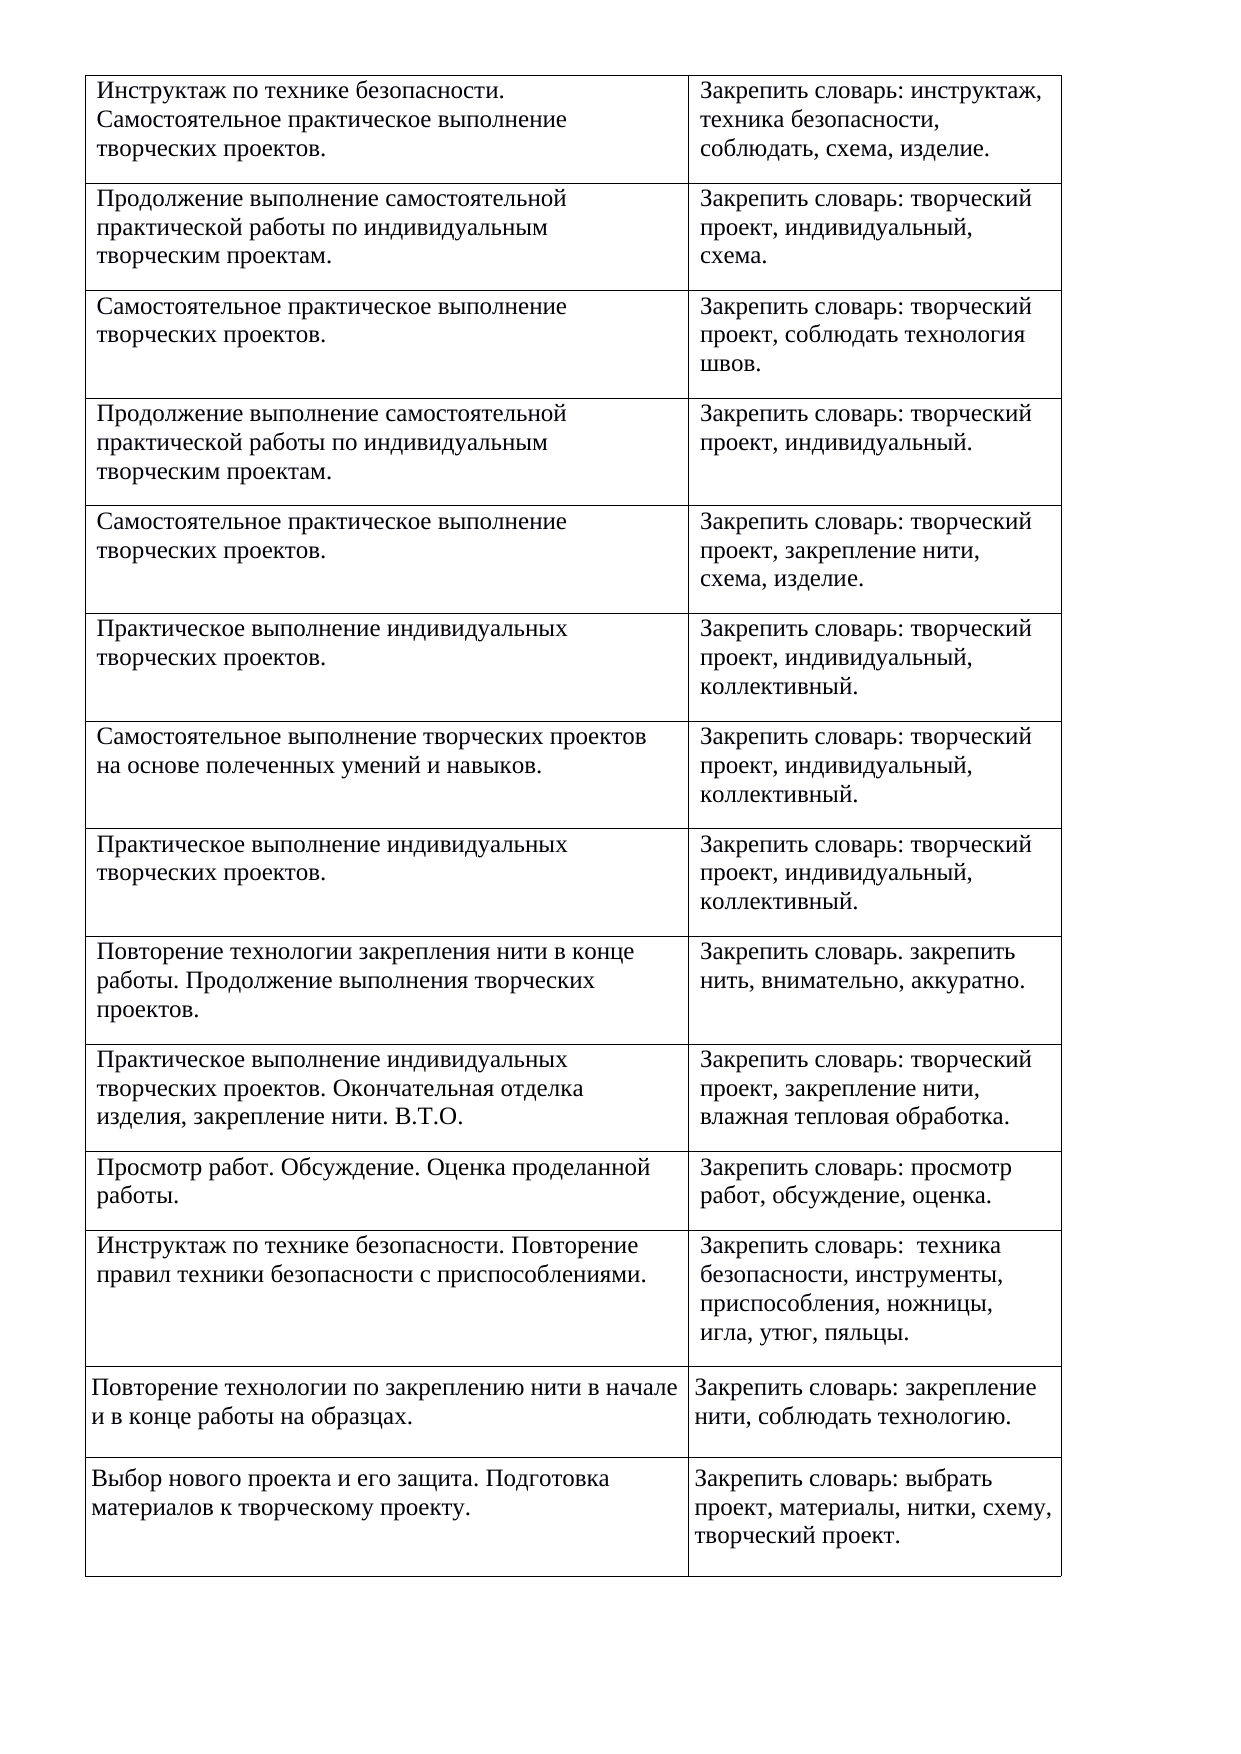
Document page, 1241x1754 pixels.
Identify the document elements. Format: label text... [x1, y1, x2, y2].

table_cell Закрепить словарь: творческий проект, соблюдать технология швов. [689, 291, 1061, 398]
table_cell Выбор нового проекта и его защита. Подготовка материалов к творческому проекту. [86, 1458, 688, 1576]
table_cell Самостоятельное практическое выполнение творческих проектов. [86, 506, 688, 613]
table_cell Продолжение выполнение самостоятельной практической работы по индивидуальным творческим проектам. [86, 184, 688, 290]
table_cell Повторение технологии закрепления нити в конце работы. Продолжение выполнения творческих проектов. [86, 937, 688, 1043]
table_cell Закрепить словарь: творческий проект, индивидуальный, коллективный. [689, 614, 1061, 721]
table_cell Закрепить словарь: творческий проект, индивидуальный, схема. [689, 184, 1061, 290]
table_cell Продолжение выполнение самостоятельной практической работы по индивидуальным творческим проектам. [86, 399, 688, 505]
table_cell Инструктаж по технике безопасности. Самостоятельное практическое выполнение творческих проектов. [86, 76, 688, 183]
table_cell Закрепить словарь. закрепить нить, внимательно, аккуратно. [689, 937, 1061, 1043]
table_cell Закрепить словарь: закрепление нити, соблюдать технологию. [689, 1367, 1061, 1457]
table_cell Закрепить словарь: выбрать проект, материалы, нитки, схему, творческий проект. [689, 1458, 1061, 1576]
table_cell Самостоятельное практическое выполнение творческих проектов. [86, 291, 688, 398]
table_cell Повторение технологии по закреплению нити в начале и в конце работы на образцах. [86, 1367, 688, 1457]
table_cell Закрепить словарь: творческий проект, индивидуальный, коллективный. [689, 829, 1061, 936]
table_cell Практическое выполнение индивидуальных творческих проектов. [86, 614, 688, 721]
table_cell Самостоятельное выполнение творческих проектов на основе полеченных умений и навыков. [86, 722, 688, 828]
table_cell Практическое выполнение индивидуальных творческих проектов. [86, 829, 688, 936]
table_cell Закрепить словарь: инструктаж, техника безопасности, соблюдать, схема, изделие. [689, 76, 1061, 183]
table_cell Закрепить словарь: творческий проект, закрепление нити, схема, изделие. [689, 506, 1061, 613]
table_cell Закрепить словарь: творческий проект, закрепление нити, влажная тепловая обработка. [689, 1045, 1061, 1151]
table_cell Закрепить словарь: техника безопасности, инструменты, приспособления, ножницы, игла, утюг, пяльцы. [689, 1231, 1061, 1366]
table_cell Просмотр работ. Обсуждение. Оценка проделанной работы. [86, 1152, 688, 1230]
table_cell Закрепить словарь: творческий проект, индивидуальный. [689, 399, 1061, 505]
table_cell Инструктаж по технике безопасности. Повторение правил техники безопасности с приспособлениями. [86, 1231, 688, 1366]
table_cell Закрепить словарь: творческий проект, индивидуальный, коллективный. [689, 722, 1061, 828]
table_cell Практическое выполнение индивидуальных творческих проектов. Окончательная отделка изделия, закрепление нити. В.Т.О. [86, 1045, 688, 1151]
table_cell Закрепить словарь: просмотр работ, обсуждение, оценка. [689, 1152, 1061, 1230]
